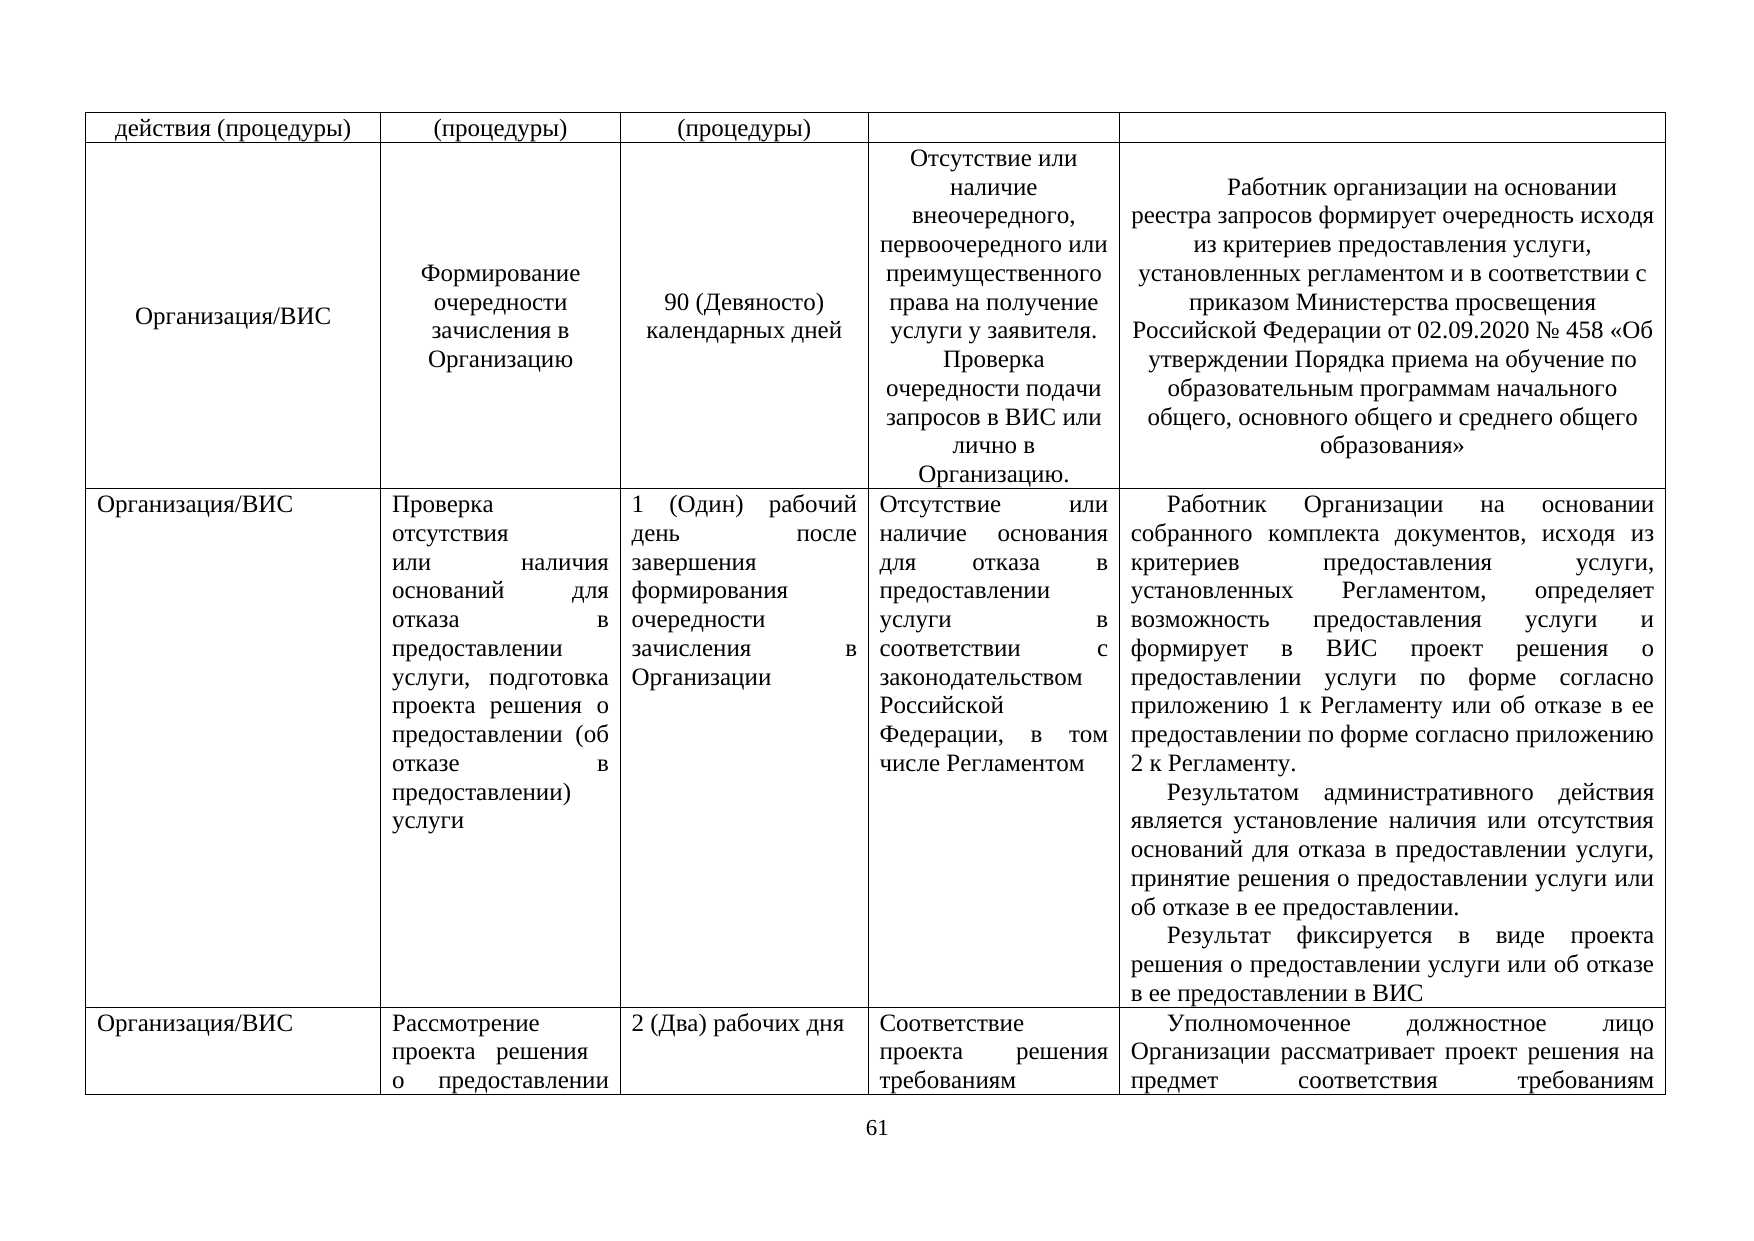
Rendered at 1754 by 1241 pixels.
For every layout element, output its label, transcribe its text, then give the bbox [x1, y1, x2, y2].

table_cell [1120, 113, 1665, 142]
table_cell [869, 1008, 1119, 1094]
table_cell 2 (Два) рабочих дня [621, 1008, 868, 1094]
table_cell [869, 113, 1119, 142]
table_cell Работник организации на основании реестра запросов формирует очередность исходя из критериев предоставления услуги, установленных регламентом и в соответствии с приказом Министерства просвещения Российской Федерации от 02.09.2020 № 458 «Об утверждении Порядка приема на обучение по образовательным программам начального общего, основного общего и среднего общего образования» [1120, 143, 1665, 488]
table_cell Отсутствие или наличие основания для отказа в предоставлении услуги в соответствии с законодательством Российской Федерации, в том числе Регламентом [869, 489, 1119, 1007]
table_cell Работник Организации на основании собранного комплекта документов, исходя из критериев предоставления услуги, установленных Регламентом, определяет возможность предоставления услуги и формирует в ВИС проект решения о предоставлении услуги по форме согласно приложению 1 к Регламенту или об отказе в ее предоставлении по форме согласно приложению 2 к Регламенту. Результатом административного действия является установление наличия или отсутствия оснований для отказа в предоставлении услуги, принятие решения о предоставлении услуги или об отказе в ее предоставлении. Результат фиксируется в виде проекта решения о предоставлении услуги или об отказе в ее предоставлении в ВИС [1120, 489, 1665, 1007]
table_cell 1 (Один) рабочий день после завершения формирования очередности зачисления в Организации [621, 489, 868, 1007]
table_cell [381, 113, 620, 142]
table_cell Формирование очередности зачисления в Организацию [381, 143, 620, 488]
table_cell Организация/ВИС [86, 143, 380, 488]
table_cell Отсутствие или наличие внеочередного, первоочередного или преимущественного права на получение услуги у заявителя. Проверка очередности подачи запросов в ВИС или лично в Организацию. [869, 143, 1119, 488]
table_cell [1120, 1008, 1665, 1094]
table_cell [381, 1008, 620, 1094]
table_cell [621, 113, 868, 142]
table_cell Проверка отсутствия или наличия оснований для отказа в предоставлении услуги, подготовка проекта решения о предоставлении (об отказе в предоставлении) услуги [381, 489, 620, 1007]
table_cell 90 (Девяносто) календарных дней [621, 143, 868, 488]
table_cell Организация/ВИС [86, 489, 380, 1007]
table_cell Организация/ВИС [86, 1008, 380, 1094]
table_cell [86, 113, 380, 142]
